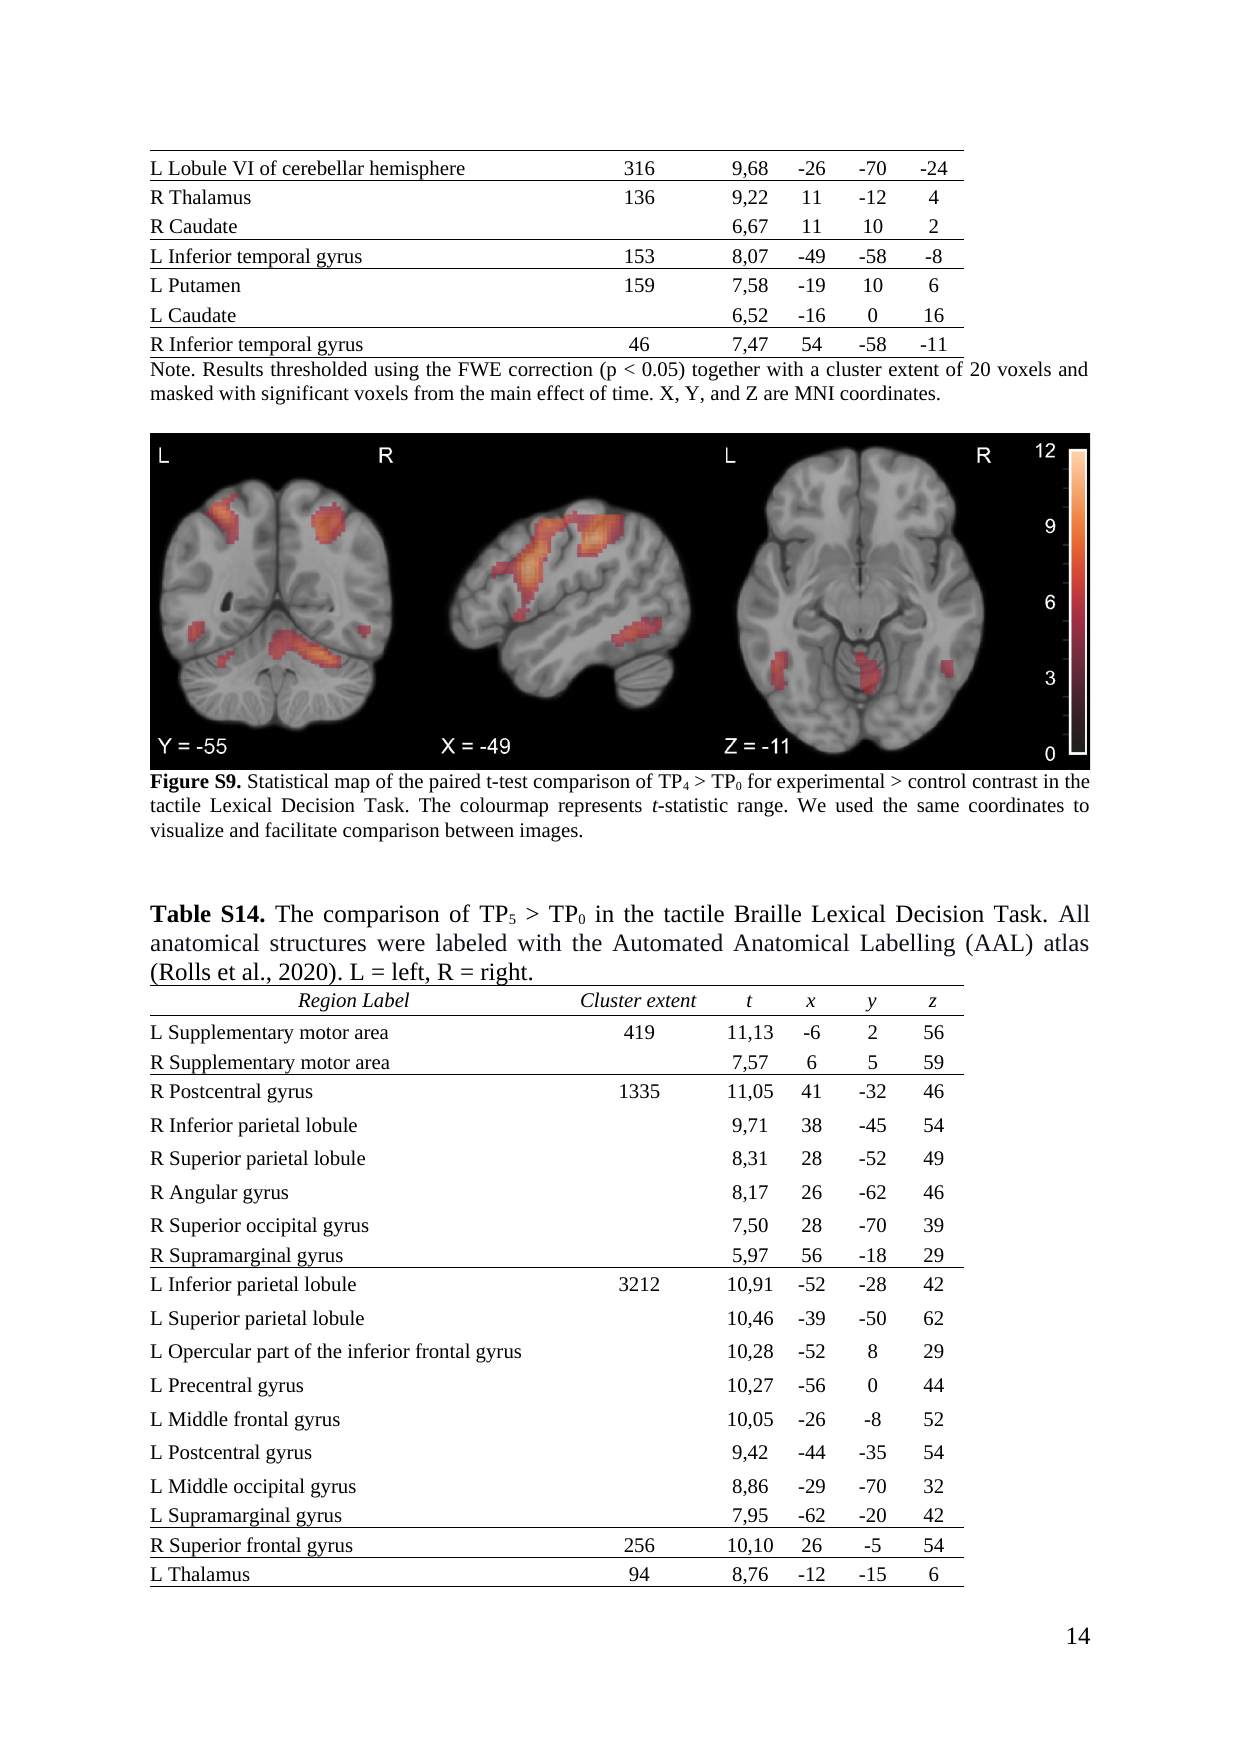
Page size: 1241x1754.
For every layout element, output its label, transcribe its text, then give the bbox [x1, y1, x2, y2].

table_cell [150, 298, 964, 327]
text Table S14. The comparison of TP5 > TP0 in the tactile Braille Lexical Decision Task. All anatomical structures were labeled with the Automated Anatomical Labelling (AAL) atlas (Rolls et al., 2020). L = left, R = right. [150, 899, 1090, 985]
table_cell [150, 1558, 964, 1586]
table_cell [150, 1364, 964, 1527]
text Note. Results thresholded using the FWE correction (p < 0.05) together with a cluster extent of 20 voxels and masked with significant voxels from the main effect of time. X, Y, and Z are MNI coordinates. [150, 357, 1090, 405]
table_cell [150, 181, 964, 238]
picture [150, 433, 1091, 770]
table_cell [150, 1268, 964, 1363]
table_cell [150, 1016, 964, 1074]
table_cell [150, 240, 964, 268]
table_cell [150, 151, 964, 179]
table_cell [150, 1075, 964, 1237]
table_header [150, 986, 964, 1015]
text Figure S9. Statistical map of the paired t-test comparison of TP4 > TP0 for experimental > control contrast in the tactile Lexical Decision Task. The colourmap represents t-statistic range. We used the same coordinates to visualize and facilitate comparison between images. [150, 770, 1090, 842]
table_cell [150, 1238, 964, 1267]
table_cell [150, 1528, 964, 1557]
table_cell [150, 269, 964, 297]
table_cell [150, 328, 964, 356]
